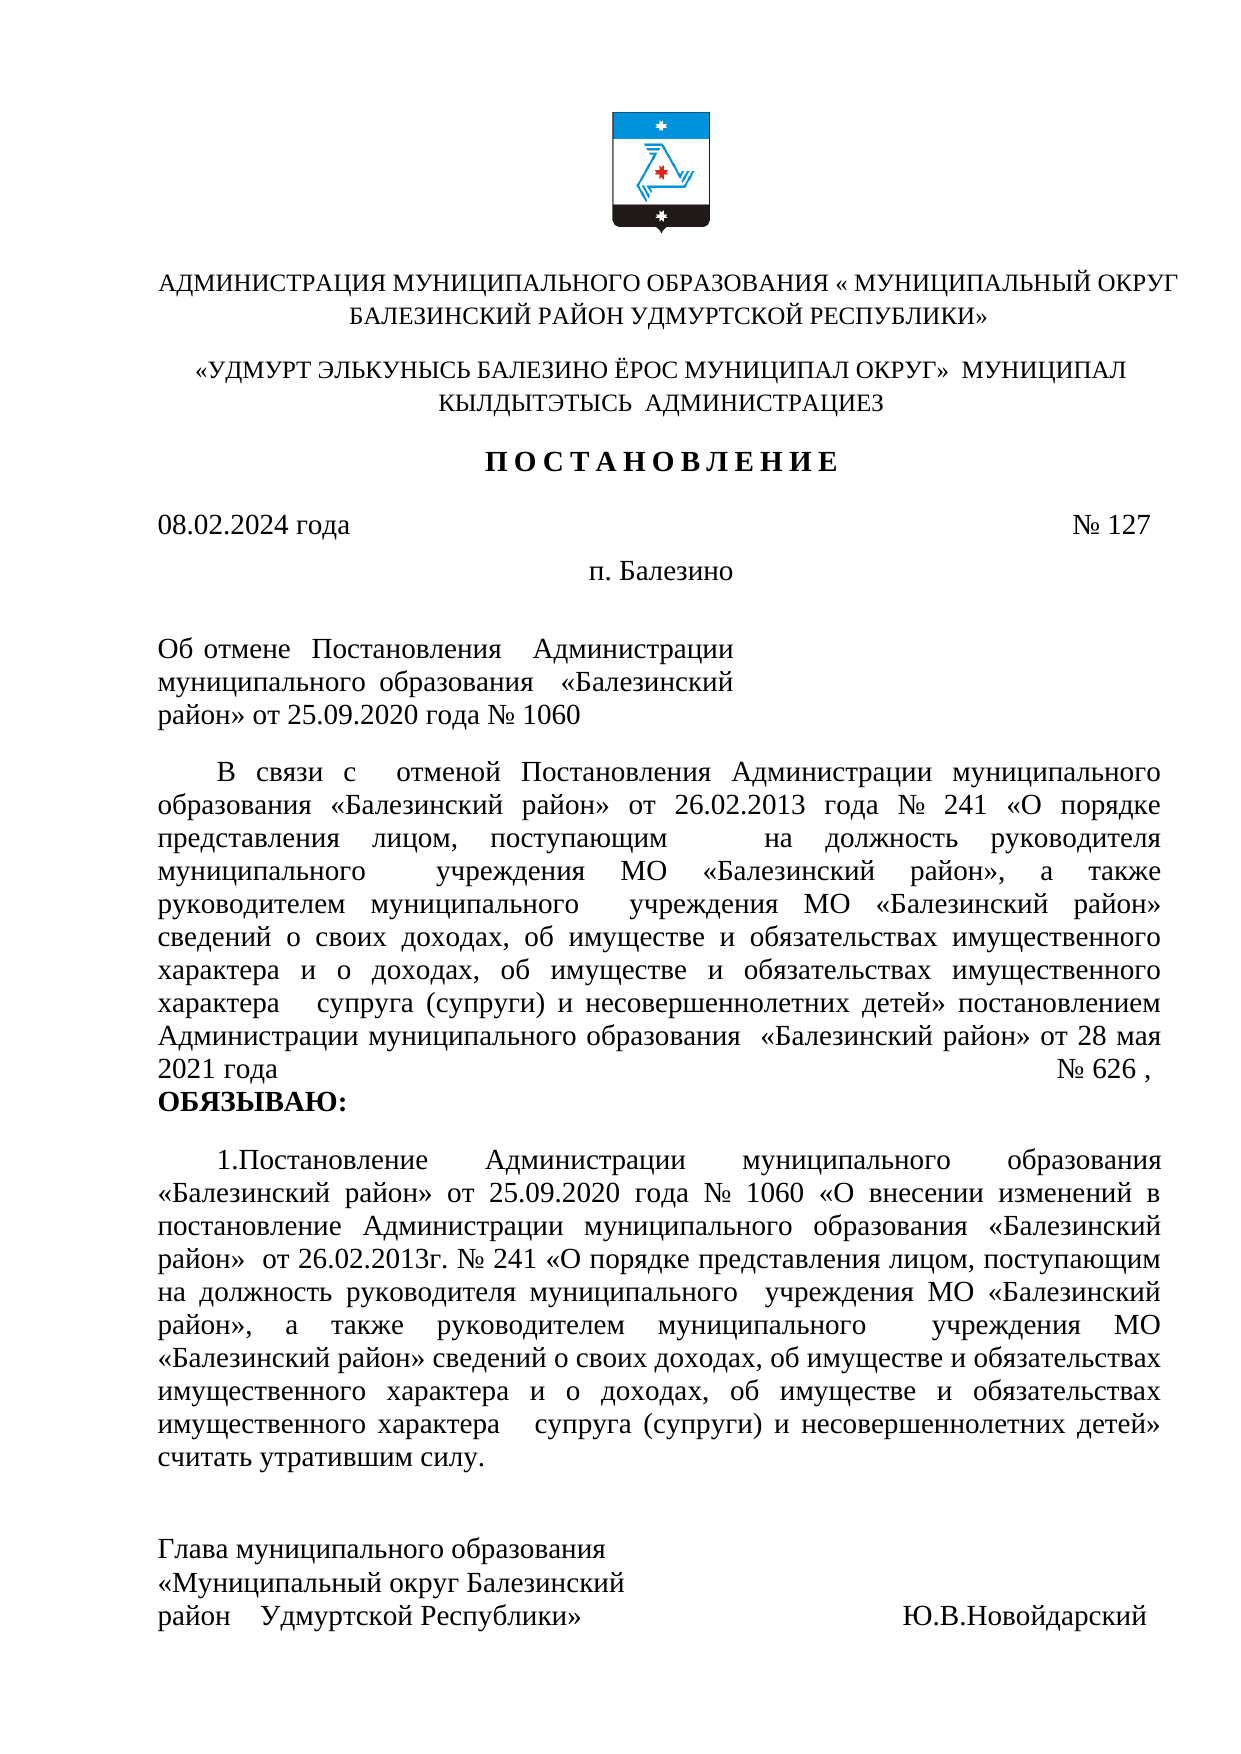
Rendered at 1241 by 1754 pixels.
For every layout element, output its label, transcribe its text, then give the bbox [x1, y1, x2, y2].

text район Удмуртской Республики» Ю.В.Новойдарский [157, 1598, 1165, 1632]
text «Муниципальный округ Балезинский [157, 1565, 1165, 1598]
text 08.02.2024 года № 127 [157, 511, 1165, 541]
picture [612, 112, 710, 234]
text В связи с отменой Постановления Администрации муниципального образования «Балезинский район» от 26.02.2013 года № 241 «О порядке представления лицом, поступающим на должность руководителя муниципального учреждения МО «Балезинский район», а также руководителем муниципального учреждения МО «Балезинский район» сведений о своих доходах, об имуществе и обязательствах имущественного характера и о доходах, об имуществе и обязательствах имущественного характера супруга (супруги) и несовершеннолетних детей» постановлением Администрации муниципального образования «Балезинский район» от 28 мая 2021 года № 626 , ОБЯЗЫВАЮ: [157, 755, 1162, 1118]
text «УДМУРТ ЭЛЬКУНЫСЬ БАЛЕЗИНО ЁРОС МУНИЦИПАЛ ОКРУГ» МУНИЦИПАЛ КЫЛДЫТЭТЫСЬ АДМИНИСТРАЦИЕЗ [157, 355, 1165, 416]
text 1.Постановление Администрации муниципального образования «Балезинский район» от 25.09.2020 года № 1060 «О внесении изменений в постановление Администрации муниципального образования «Балезинский район» от 26.02.2013г. № 241 «О порядке представления лицом, поступающим на должность руководителя муниципального учреждения МО «Балезинский район», а также руководителем муниципального учреждения МО «Балезинский район» сведений о своих доходах, об имуществе и обязательствах имущественного характера и о доходах, об имуществе и обязательствах имущественного характера супруга (супруги) и несовершеннолетних детей» считать утратившим силу. [157, 1143, 1162, 1473]
text п. Балезино [157, 557, 1165, 586]
text Глава муниципального образования [157, 1531, 1165, 1565]
text Об отмене Постановления Администрации муниципального образования «Балезинский район» от 25.09.2020 года № 1060 [157, 632, 734, 731]
picture [657, 122, 665, 129]
text АДМИНИСТРАЦИЯ МУНИЦИПАЛЬНОГО ОБРАЗОВАНИЯ « МУНИЦИПАЛЬНЫЙ ОКРУГ БАЛЕЗИНСКИЙ РАЙОН УДМУРТСКОЙ РЕСПУБЛИКИ» [157, 268, 1180, 329]
text ПОСТАНОВЛЕНИЕ [157, 444, 1165, 478]
